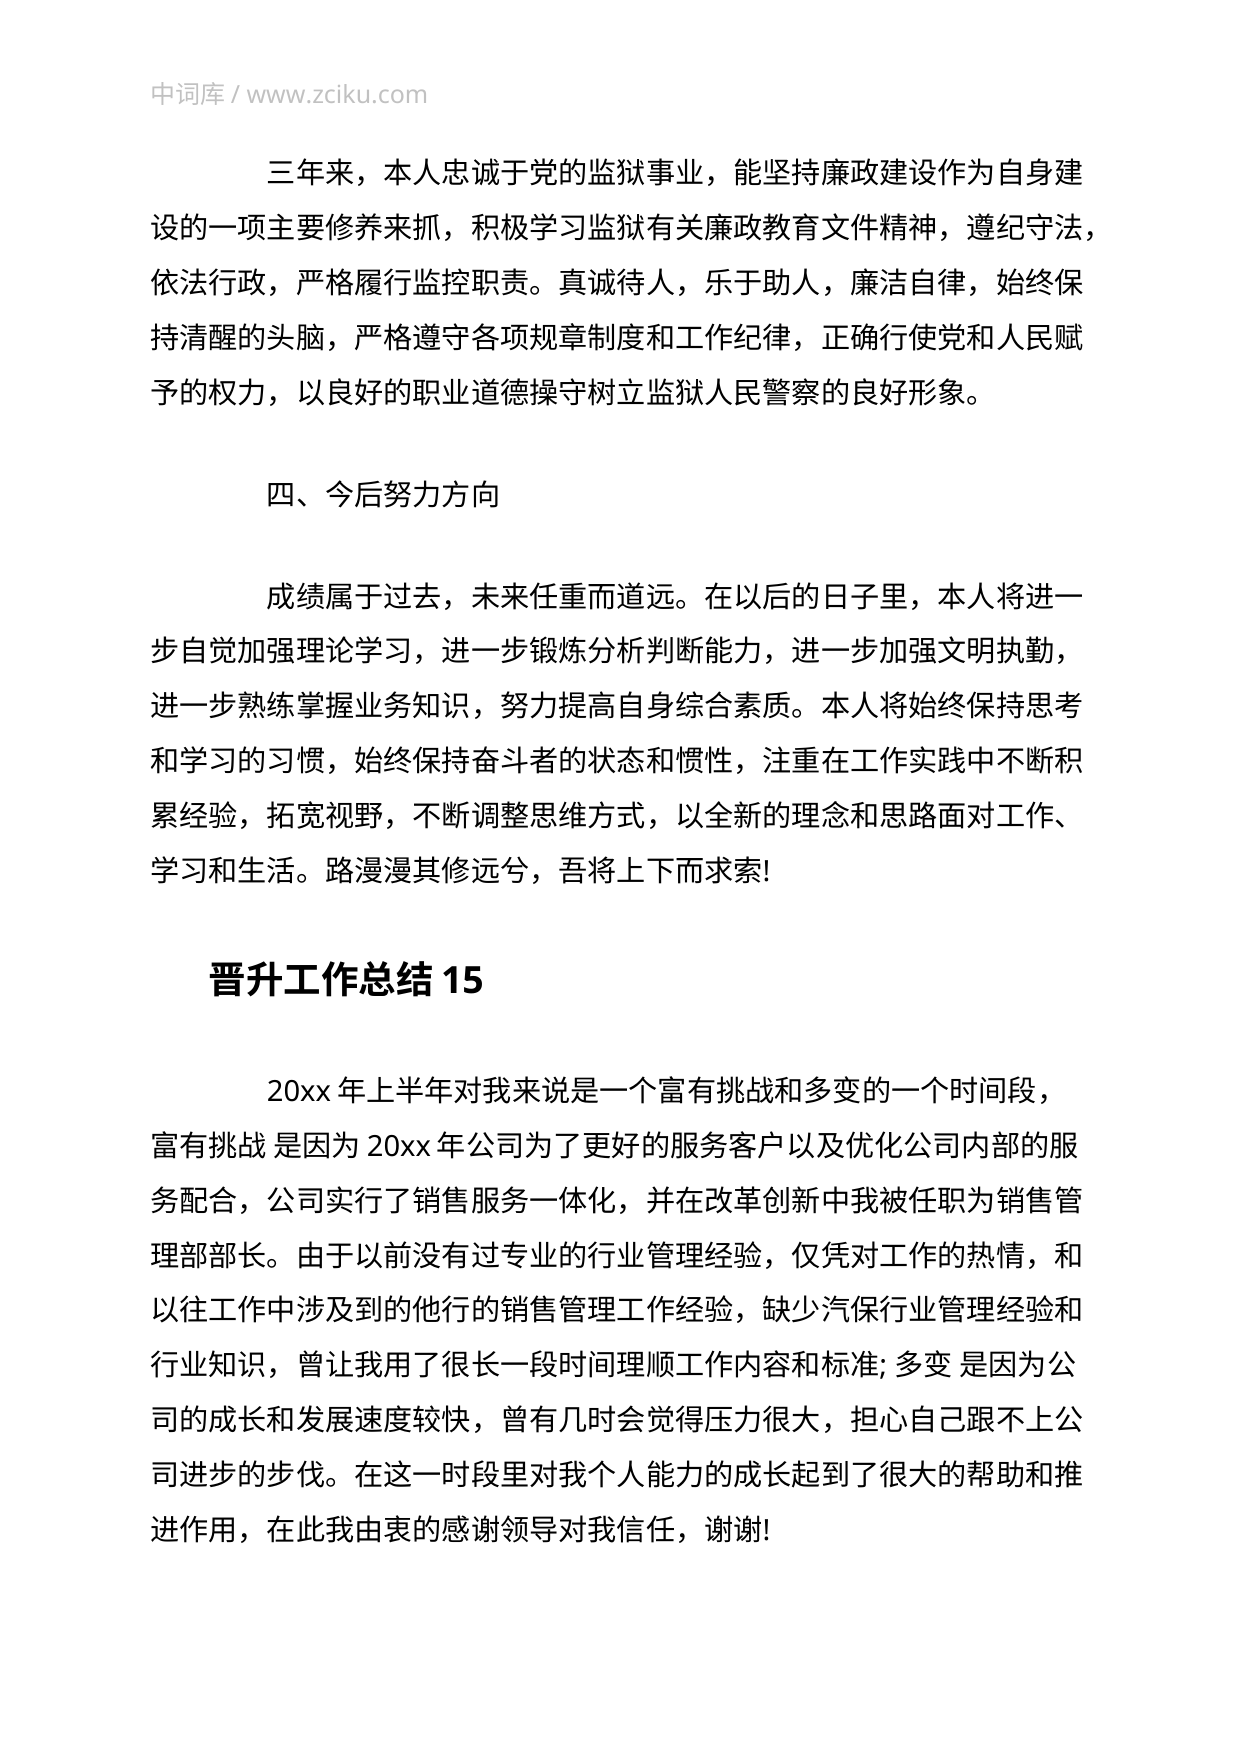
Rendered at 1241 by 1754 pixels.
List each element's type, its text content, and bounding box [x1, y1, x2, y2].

text 四、今后努力方向 [150, 471, 1090, 514]
text 20xx年上半年对我来说是一个富有挑战和多变的一个时间段， 富有挑战 是因为20xx年公司为了更好的服务客户以及优化公司内部的服务配合，公司实行了销售服务一体化，并在改革创新中我被任职为销售管理部部长。由于以前没有过专业的行业管理经验，仅凭对工作的热情，和以往工作中涉及到的他行的销售管理工作经验，缺少汽保行业管理经验和行业知识，曾让我用了很长一段时间理顺工作内容和标准; 多变 是因为公司的成长和发展速度较快，曾有几时会觉得压力很大，担心自己跟不上公司进步的步伐。在这一时段里对我个人能力的成长起到了很大的帮助和推进作用，在此我由衷的感谢领导对我信任，谢谢! [150, 1067, 1090, 1549]
text 成绩属于过去，未来任重而道远。在以后的日子里，本人将进一步自觉加强理论学习，进一步锻炼分析判断能力，进一步加强文明执勤，进一步熟练掌握业务知识，努力提高自身综合素质。本人将始终保持思考和学习的习惯，始终保持奋斗者的状态和惯性，注重在工作实践中不断积累经验，拓宽视野，不断调整思维方式，以全新的理念和思路面对工作、学习和生活。路漫漫其修远兮，吾将上下而求索! [150, 573, 1090, 890]
text 晋升工作总结15 [150, 949, 1090, 1004]
text 三年来，本人忠诚于党的监狱事业，能坚持廉政建设作为自身建设的一项主要修养来抓，积极学习监狱有关廉政教育文件精神，遵纪守法，依法行政，严格履行监控职责。真诚待人，乐于助人，廉洁自律，始终保持清醒的头脑，严格遵守各项规章制度和工作纪律，正确行使党和人民赋予的权力，以良好的职业道德操守树立监狱人民警察的良好形象。 [150, 150, 1090, 412]
